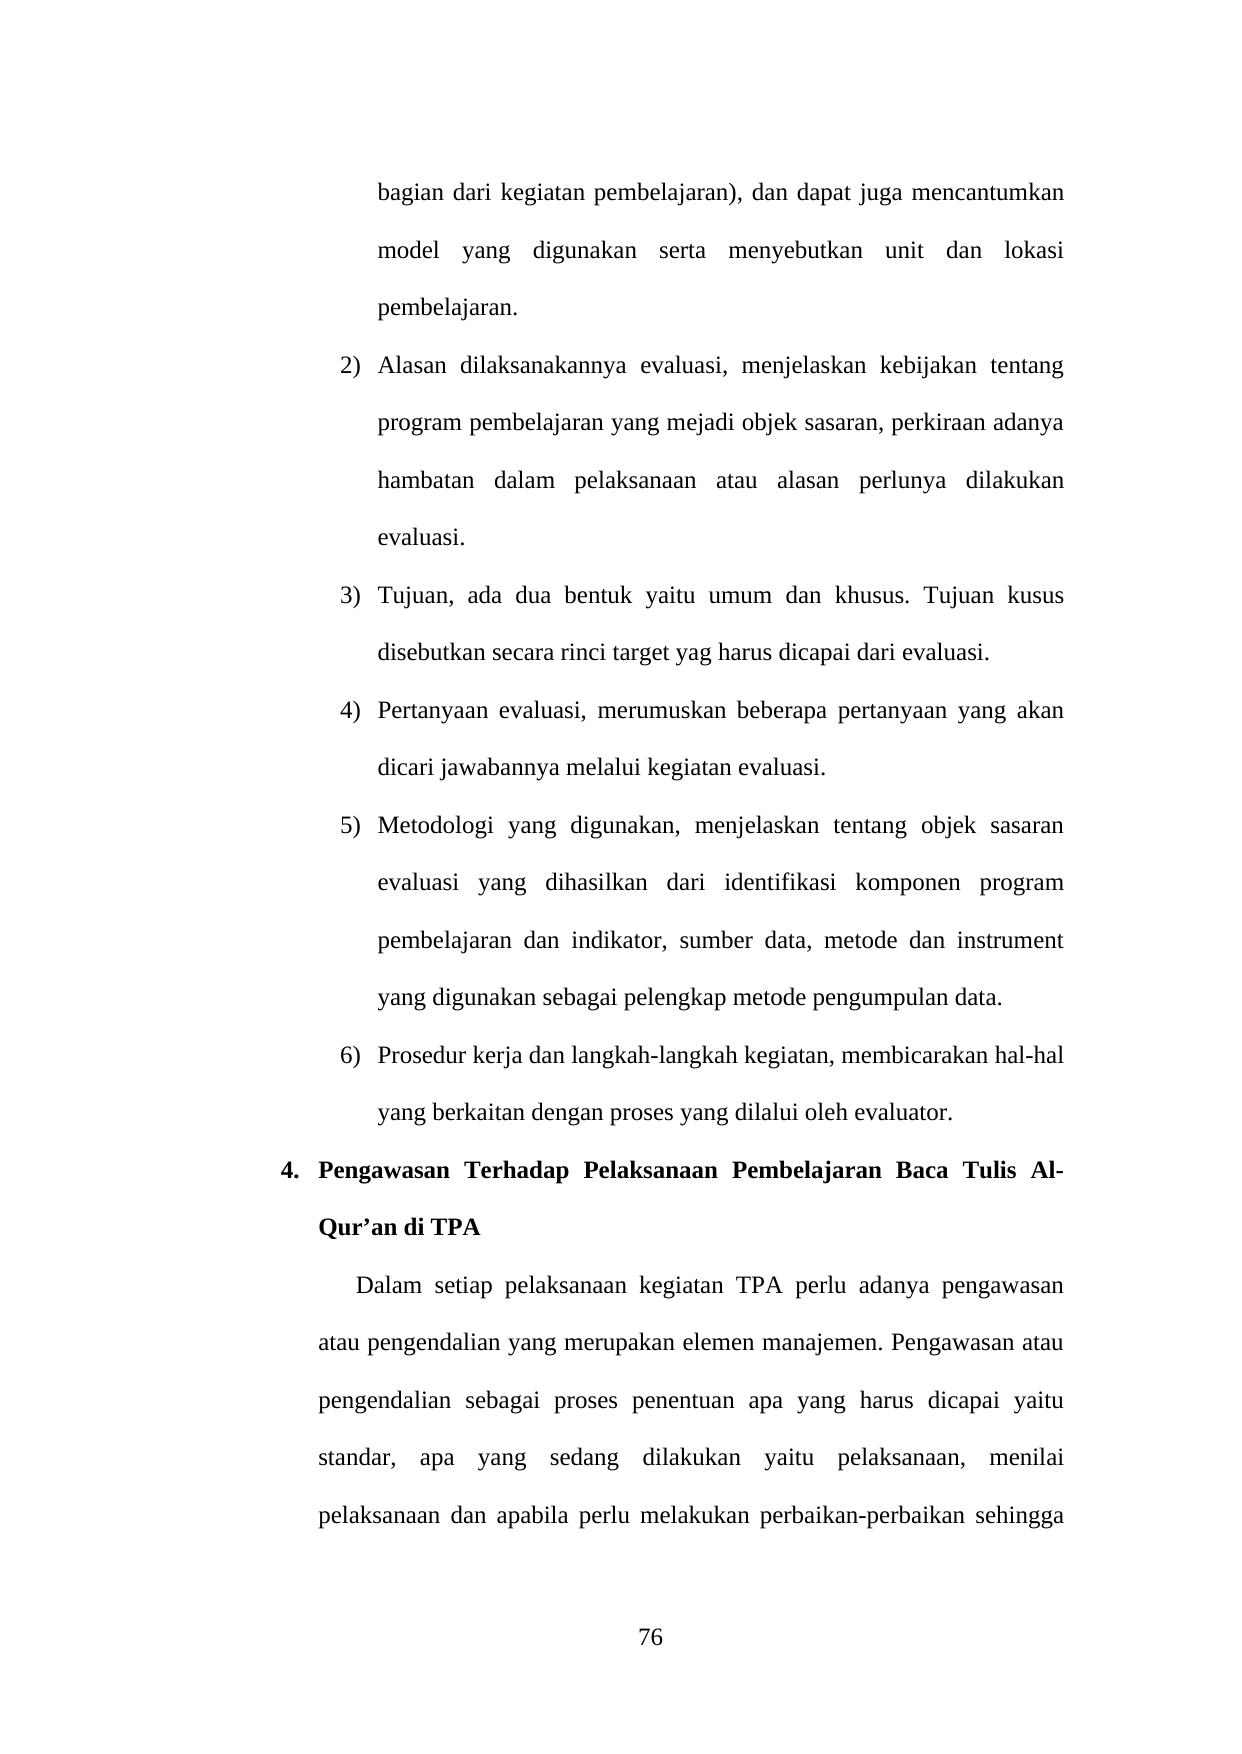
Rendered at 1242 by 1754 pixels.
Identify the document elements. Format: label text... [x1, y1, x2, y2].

list Tujuan, ada dua bentuk yaitu umum dan khusus. Tujuan kusus disebutkan secara rinci target yag harus dicapai dari evaluasi. [340, 580, 1064, 666]
list Pertanyaan evaluasi, merumuskan beberapa pertanyaan yang akan dicari jawabannya melalui kegiatan evaluasi. [340, 695, 1064, 781]
list Prosedur kerja dan langkah-langkah kegiatan, membicarakan hal-hal yang berkaitan dengan proses yang dilalui oleh evaluator. [340, 1040, 1064, 1126]
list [340, 177, 1064, 321]
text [318, 1270, 1064, 1528]
list Alasan dilaksanakannya evaluasi, menjelaskan kebijakan tentang program pembelajaran yang mejadi objek sasaran, perkiraan adanya hambatan dalam pelaksanaan atau alasan perlunya dilakukan evaluasi. [340, 350, 1064, 551]
list Pengawasan Terhadap Pelaksanaan Pembelajaran Baca Tulis Al-Qur’an di TPA [281, 1155, 1064, 1241]
list Metodologi yang digunakan, menjelaskan tentang objek sasaran evaluasi yang dihasilkan dari identifikasi komponen program pembelajaran dan indikator, sumber data, metode dan instrument yang digunakan sebagai pelengkap metode pengumpulan data. [340, 810, 1064, 1011]
